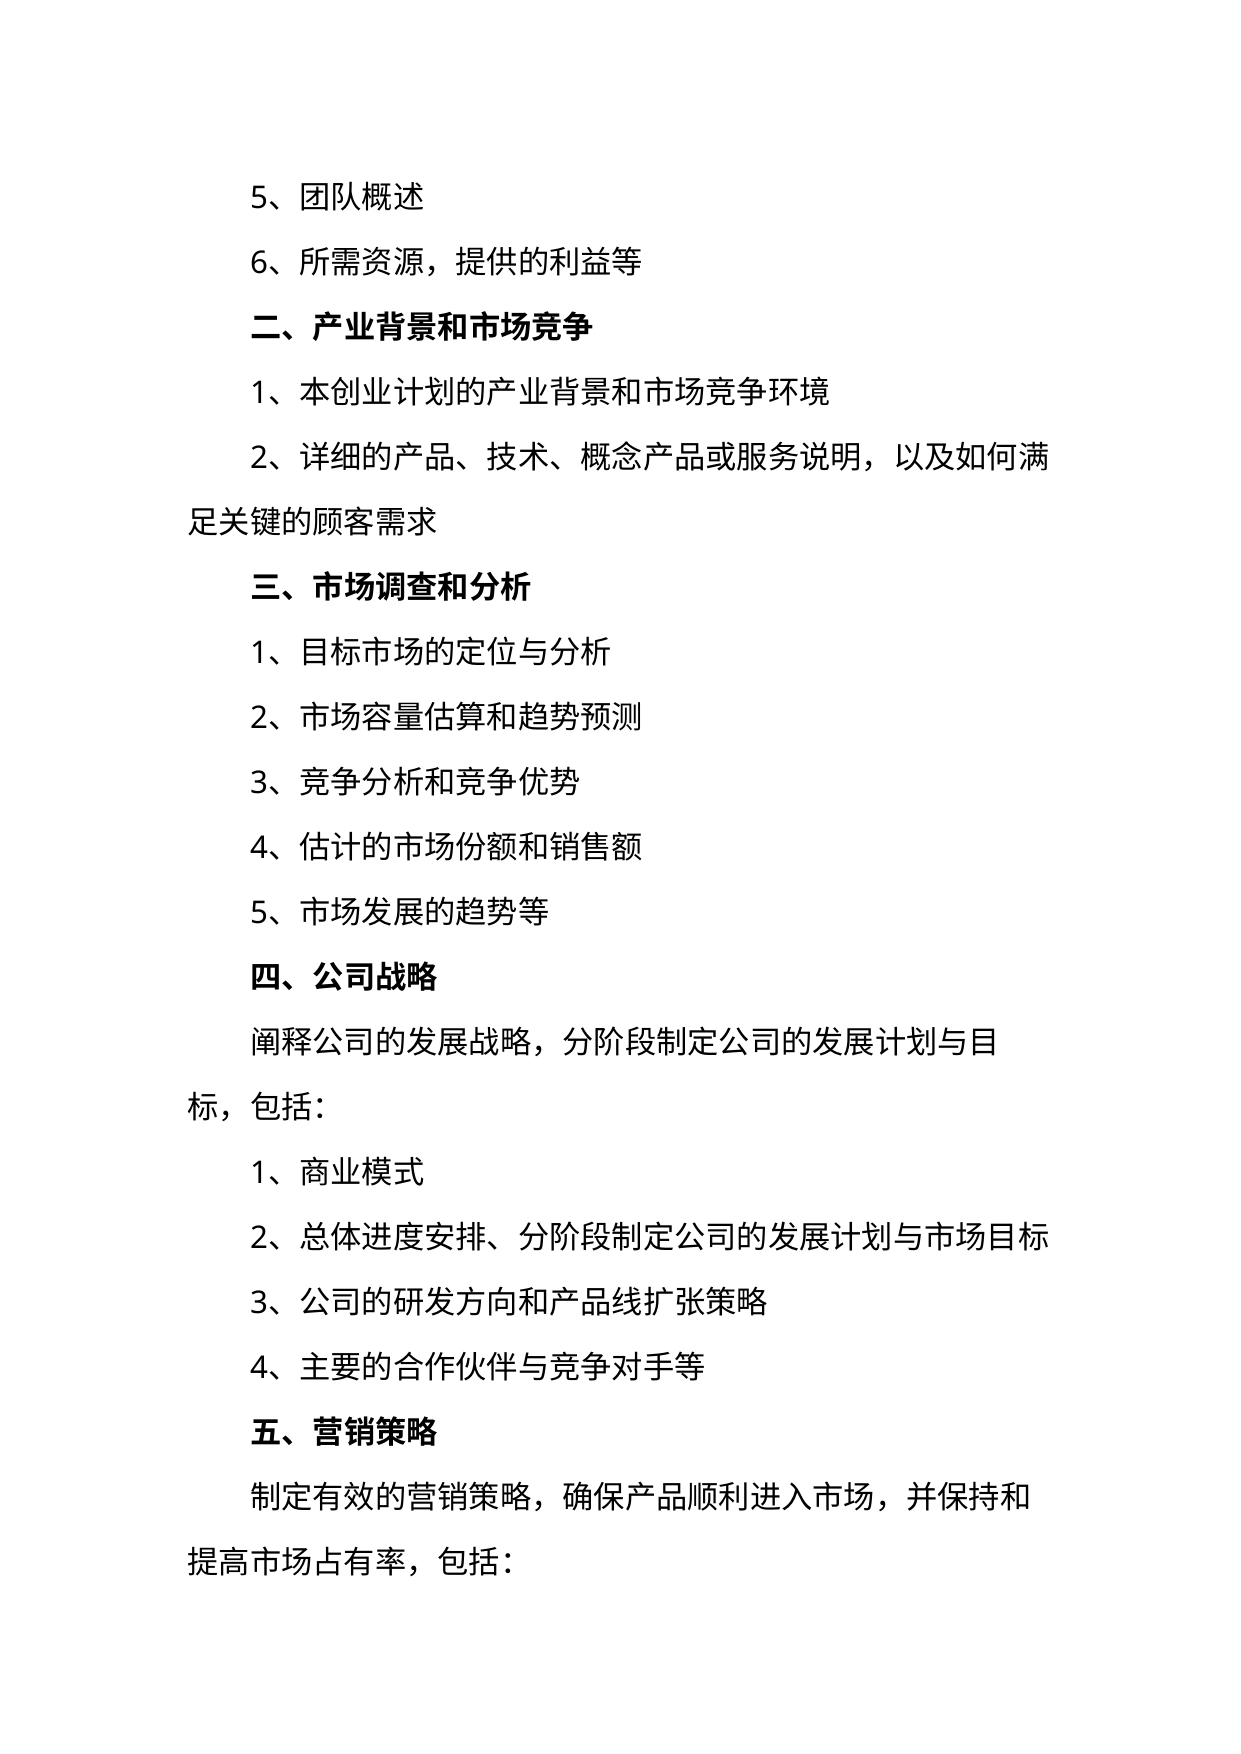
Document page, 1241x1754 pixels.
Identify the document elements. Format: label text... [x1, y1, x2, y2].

text 3、公司的研发方向和产品线扩张策略 [187, 1267, 1053, 1332]
text 2、详细的产品、技术、概念产品或服务说明，以及如何满足关键的顾客需求 [187, 422, 1053, 552]
text 阐释公司的发展战略，分阶段制定公司的发展计划与目标，包括： [187, 1007, 1053, 1137]
text 三、市场调查和分析 [187, 552, 1053, 617]
text 4、估计的市场份额和销售额 [187, 812, 1053, 877]
text 二、产业背景和市场竞争 [187, 292, 1053, 357]
text 1、商业模式 [187, 1137, 1053, 1202]
text 6、所需资源，提供的利益等 [187, 227, 1053, 292]
text 五、营销策略 [187, 1397, 1053, 1462]
text 3、竞争分析和竞争优势 [187, 747, 1053, 812]
text 制定有效的营销策略，确保产品顺利进入市场，并保持和提高市场占有率，包括： [187, 1462, 1053, 1592]
text 1、目标市场的定位与分析 [187, 617, 1053, 682]
text 5、市场发展的趋势等 [187, 877, 1053, 942]
text 1、本创业计划的产业背景和市场竞争环境 [187, 357, 1053, 422]
text 四、公司战略 [187, 942, 1053, 1007]
text 2、市场容量估算和趋势预测 [187, 682, 1053, 747]
text 4、主要的合作伙伴与竞争对手等 [187, 1332, 1053, 1397]
text 5、团队概述 [187, 162, 1053, 227]
text 2、总体进度安排、分阶段制定公司的发展计划与市场目标 [187, 1202, 1053, 1267]
